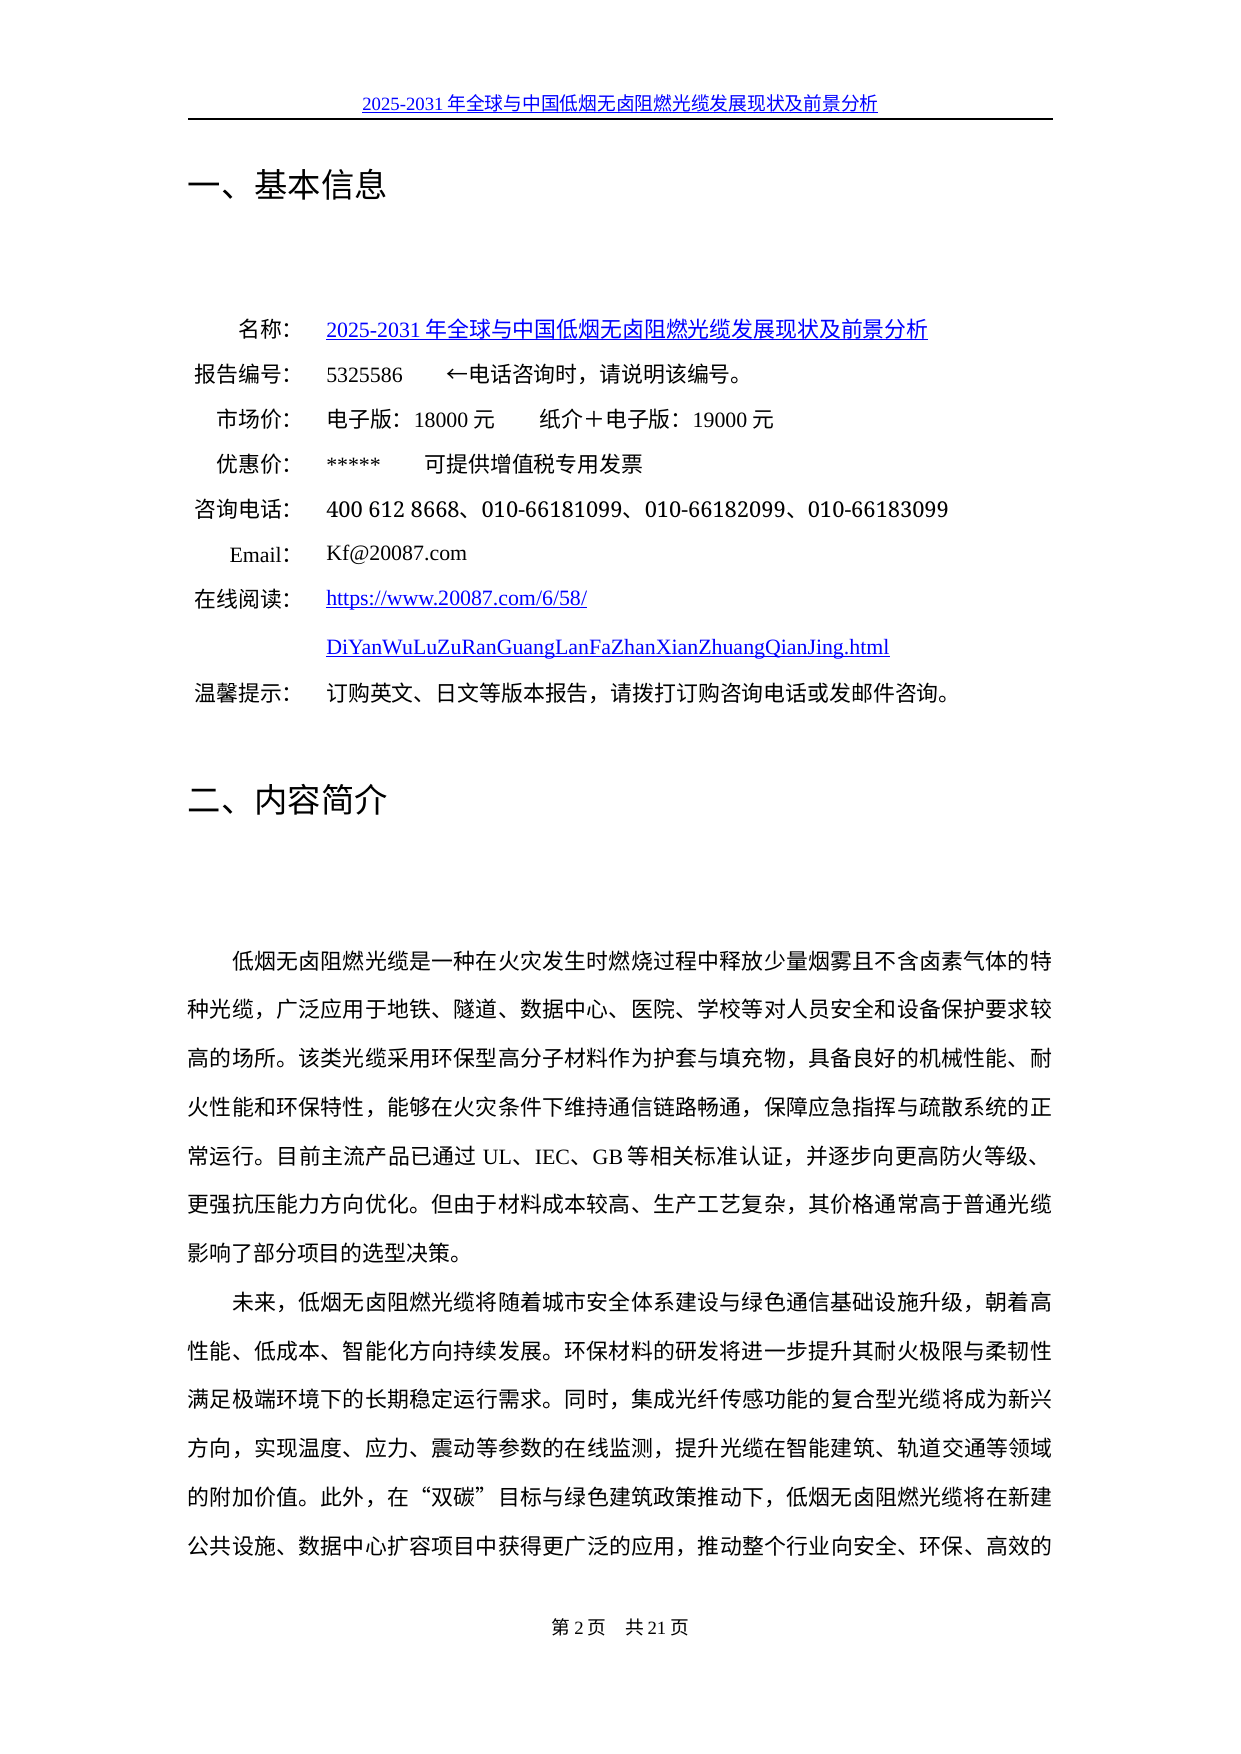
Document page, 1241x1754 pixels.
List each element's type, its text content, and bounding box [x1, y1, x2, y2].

table_cell 温馨提示： [167, 675, 315, 720]
title 一、基本信息 [187, 150, 1053, 215]
table_header 名称： [167, 312, 315, 357]
table_cell Email： [167, 537, 315, 582]
table_cell 400 612 8668、010-66181099、010-66182099、010-66183099 [315, 492, 1073, 537]
table_cell 5325586 ←电话咨询时，请说明该编号。 [315, 357, 1073, 402]
table_cell [315, 582, 1073, 675]
table_cell 电子版：18000 元 纸介＋电子版：19000 元 [315, 402, 1073, 447]
table_cell 在线阅读： [167, 582, 315, 675]
table_cell ***** 可提供增值税专用发票 [315, 447, 1073, 492]
table_cell 报告编号： [167, 357, 315, 402]
table_header 2025-2031年全球与中国低烟无卤阻燃光缆发展现状及前景分析 [315, 312, 1073, 357]
title 二、内容简介 [187, 766, 1053, 831]
table_cell 咨询电话： [167, 492, 315, 537]
table_cell 优惠价： [167, 447, 315, 492]
table_cell Kf@20087.com [315, 537, 1073, 582]
table_cell 订购英文、日文等版本报告，请拨打订购咨询电话或发邮件咨询。 [315, 675, 1073, 720]
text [187, 943, 1053, 1561]
table_cell 市场价： [167, 402, 315, 447]
